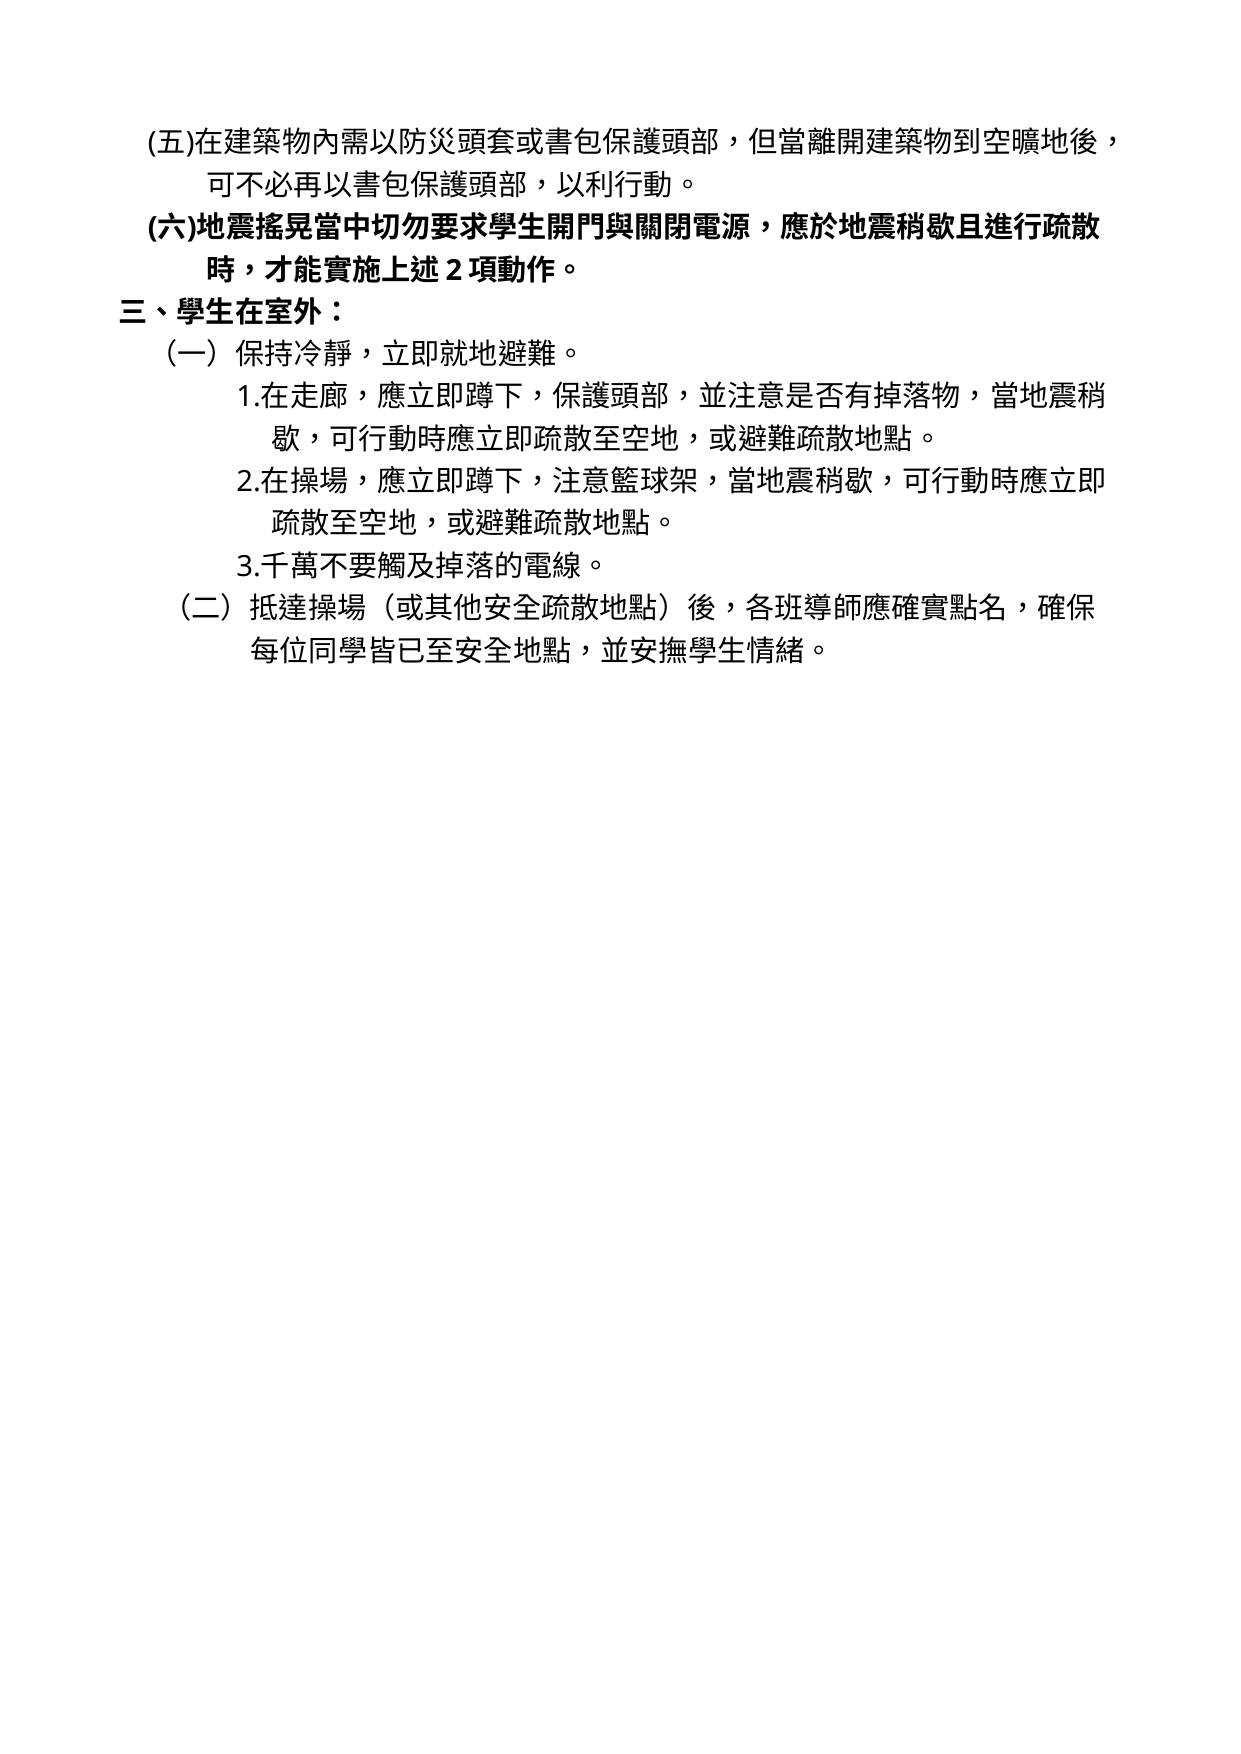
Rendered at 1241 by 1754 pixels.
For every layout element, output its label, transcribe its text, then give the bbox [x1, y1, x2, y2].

text 三、學生在室外： [118, 288, 1122, 331]
text (六)地震搖晃當中切勿要求學生開門與關閉電源，應於地震稍歇且進行疏散時，才能實施上述2項動作。 [148, 204, 1122, 288]
text （二）抵達操場（或其他安全疏散地點）後，各班導師應確實點名，確保每位同學皆已至安全地點，並安撫學生情緒。 [162, 585, 1122, 669]
text （一）保持冷靜，立即就地避難。 [148, 331, 1122, 373]
text (五)在建築物內需以防災頭套或書包保護頭部，但當離開建築物到空曠地後，可不必再以書包保護頭部，以利行動。 [148, 119, 1122, 204]
text 3.千萬不要觸及掉落的電線。 [236, 542, 1122, 585]
text 1.在走廊，應立即蹲下，保護頭部，並注意是否有掉落物，當地震稍歇，可行動時應立即疏散至空地，或避難疏散地點。 [236, 373, 1122, 458]
text 2.在操場，應立即蹲下，注意籃球架，當地震稍歇，可行動時應立即疏散至空地，或避難疏散地點。 [236, 458, 1122, 542]
